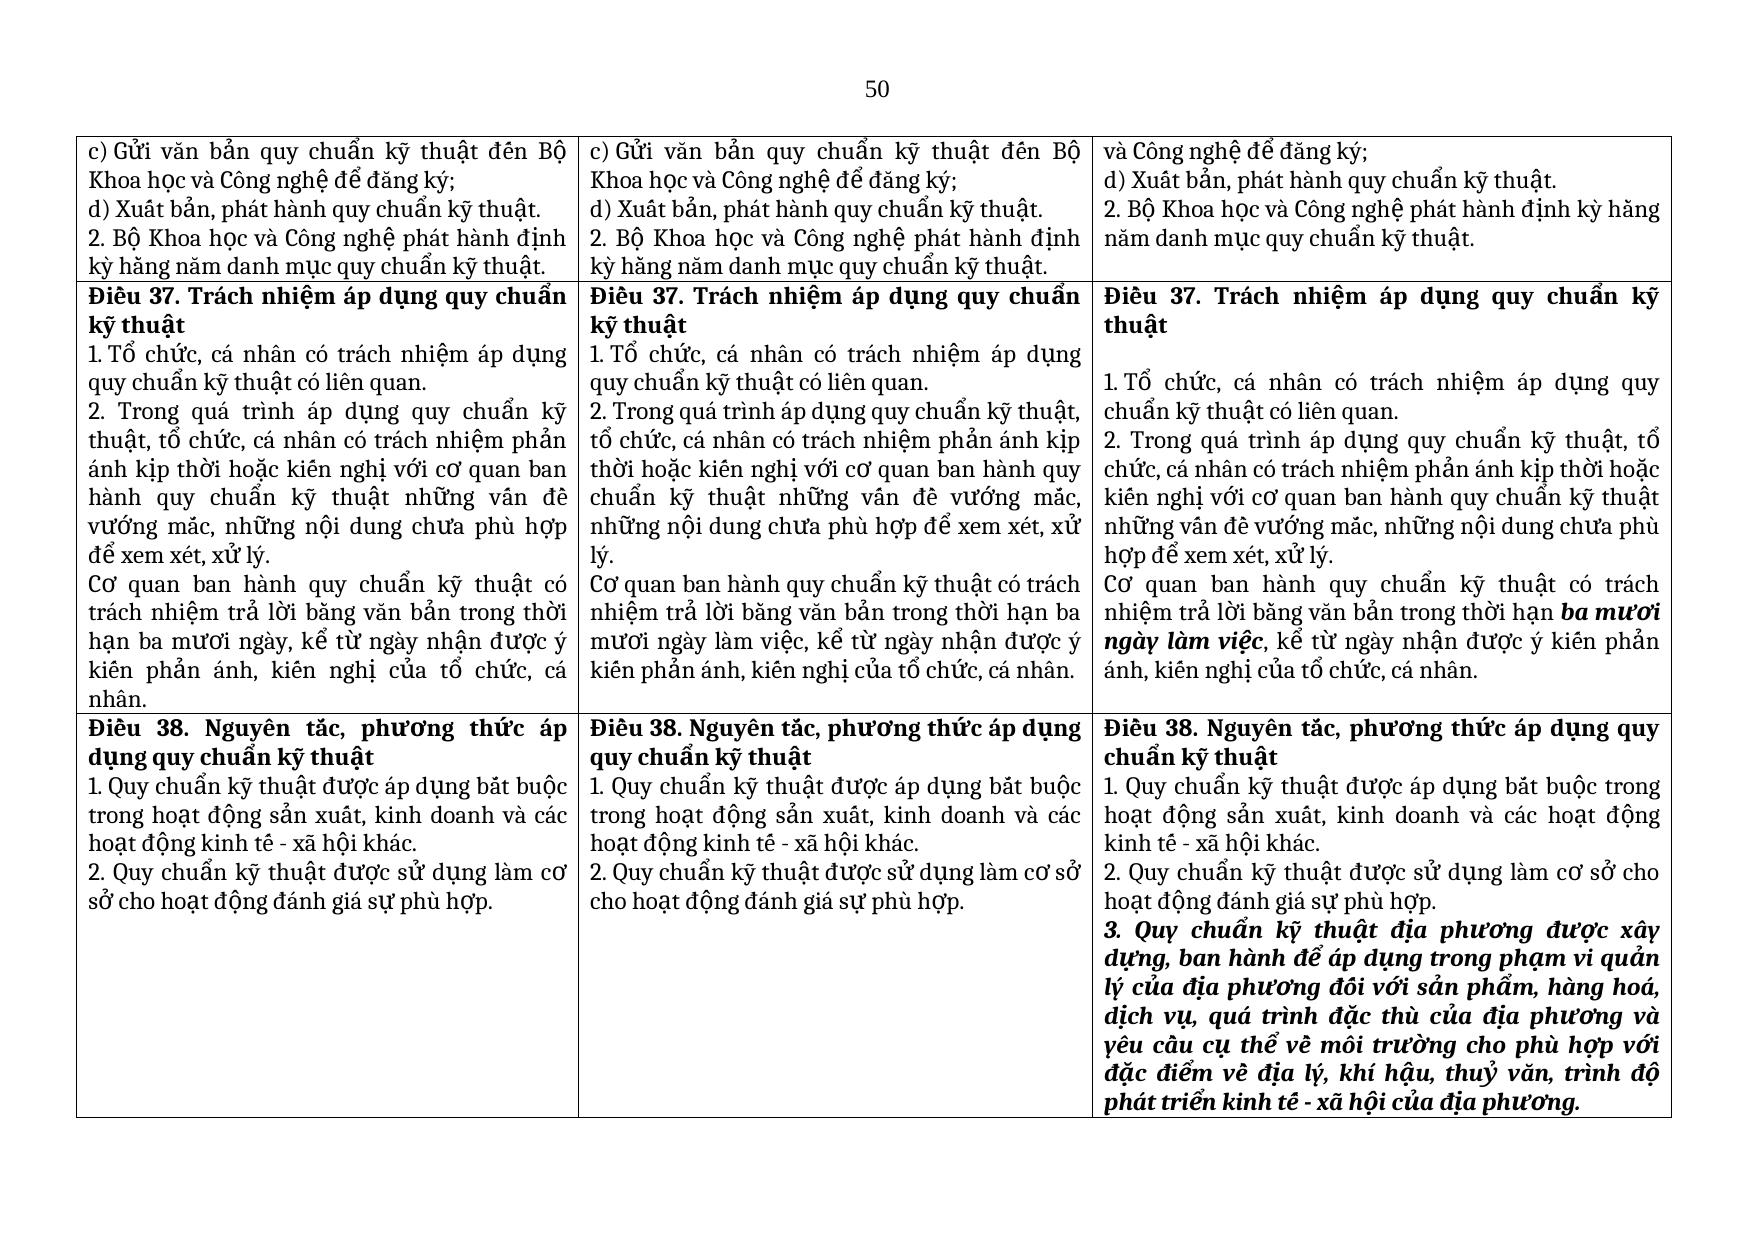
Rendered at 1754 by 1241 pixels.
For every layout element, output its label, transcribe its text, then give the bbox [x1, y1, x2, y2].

table_cell Điều 37. Trách nhiệm áp dụng quy chuẩn kỹ thuật 1. Tổ chức, cá nhân có trách nhiệm áp dụng quy chuẩn kỹ thuật có liên quan. 2. Trong quá trình áp dụng quy chuẩn kỹ thuật, tổ chức, cá nhân có trách nhiệm phản ánh kịp thời hoặc kiến nghị với cơ quan ban hành quy chuẩn kỹ thuật những vấn đề vướng mắc, những nội dung chưa phù hợp để xem xét, xử lý. Cơ quan ban hành quy chuẩn kỹ thuật có trách nhiệm trả lời bằng văn bản trong thời hạn ba mươi ngày làm việc, kể từ ngày nhận được ý kiến phản ánh, kiến nghị của tổ chức, cá nhân. [579, 282, 1092, 713]
table_cell Điều 37. Trách nhiệm áp dụng quy chuẩn kỹ thuật 1. Tổ chức, cá nhân có trách nhiệm áp dụng quy chuẩn kỹ thuật có liên quan. 2. Trong quá trình áp dụng quy chuẩn kỹ thuật, tổ chức, cá nhân có trách nhiệm phản ánh kịp thời hoặc kiến nghị với cơ quan ban hành quy chuẩn kỹ thuật những vấn đề vướng mắc, những nội dung chưa phù hợp để xem xét, xử lý. Cơ quan ban hành quy chuẩn kỹ thuật có trách nhiệm trả lời bằng văn bản trong thời hạn ba mươi ngày làm việc, kể từ ngày nhận được ý kiến phản ánh, kiến nghị của tổ chức, cá nhân. [1093, 282, 1671, 713]
table_cell Điều 37. Trách nhiệm áp dụng quy chuẩn kỹ thuật 1. Tổ chức, cá nhân có trách nhiệm áp dụng quy chuẩn kỹ thuật có liên quan. 2. Trong quá trình áp dụng quy chuẩn kỹ thuật, tổ chức, cá nhân có trách nhiệm phản ánh kịp thời hoặc kiến nghị với cơ quan ban hành quy chuẩn kỹ thuật những vấn đề vướng mắc, những nội dung chưa phù hợp để xem xét, xử lý. Cơ quan ban hành quy chuẩn kỹ thuật có trách nhiệm trả lời bằng văn bản trong thời hạn ba mươi ngày, kể từ ngày nhận được ý kiến phản ánh, kiến nghị của tổ chức, cá nhân. [77, 282, 578, 713]
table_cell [77, 137, 578, 281]
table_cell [579, 137, 1092, 281]
table_cell Điều 38. Nguyên tắc, phương thức áp dụng quy chuẩn kỹ thuật 1. Quy chuẩn kỹ thuật được áp dụng bắt buộc trong hoạt động sản xuất, kinh doanh và các hoạt động kinh tế - xã hội khác. 2. Quy chuẩn kỹ thuật được sử dụng làm cơ sở cho hoạt động đánh giá sự phù hợp. 3. Quy chuẩn kỹ thuật địa phương được xây dựng, ban hành để áp dụng trong phạm vi quản lý của địa phương đối với sản phẩm, hàng hoá, dịch vụ, quá trình đặc thù của địa phương và yêu cầu cụ thể về môi trường cho phù hợp với đặc điểm về địa lý, khí hậu, thuỷ văn, trình độ phát triển kinh tế - xã hội của địa phương. [1093, 714, 1671, 1117]
table_cell Điều 38. Nguyên tắc, phương thức áp dụng quy chuẩn kỹ thuật 1. Quy chuẩn kỹ thuật được áp dụng bắt buộc trong hoạt động sản xuất, kinh doanh và các hoạt động kinh tế - xã hội khác. 2. Quy chuẩn kỹ thuật được sử dụng làm cơ sở cho hoạt động đánh giá sự phù hợp. [579, 714, 1092, 1117]
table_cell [1093, 137, 1671, 281]
table_cell Điều 38. Nguyên tắc, phương thức áp dụng quy chuẩn kỹ thuật 1. Quy chuẩn kỹ thuật được áp dụng bắt buộc trong hoạt động sản xuất, kinh doanh và các hoạt động kinh tế - xã hội khác. 2. Quy chuẩn kỹ thuật được sử dụng làm cơ sở cho hoạt động đánh giá sự phù hợp. [77, 714, 578, 1117]
